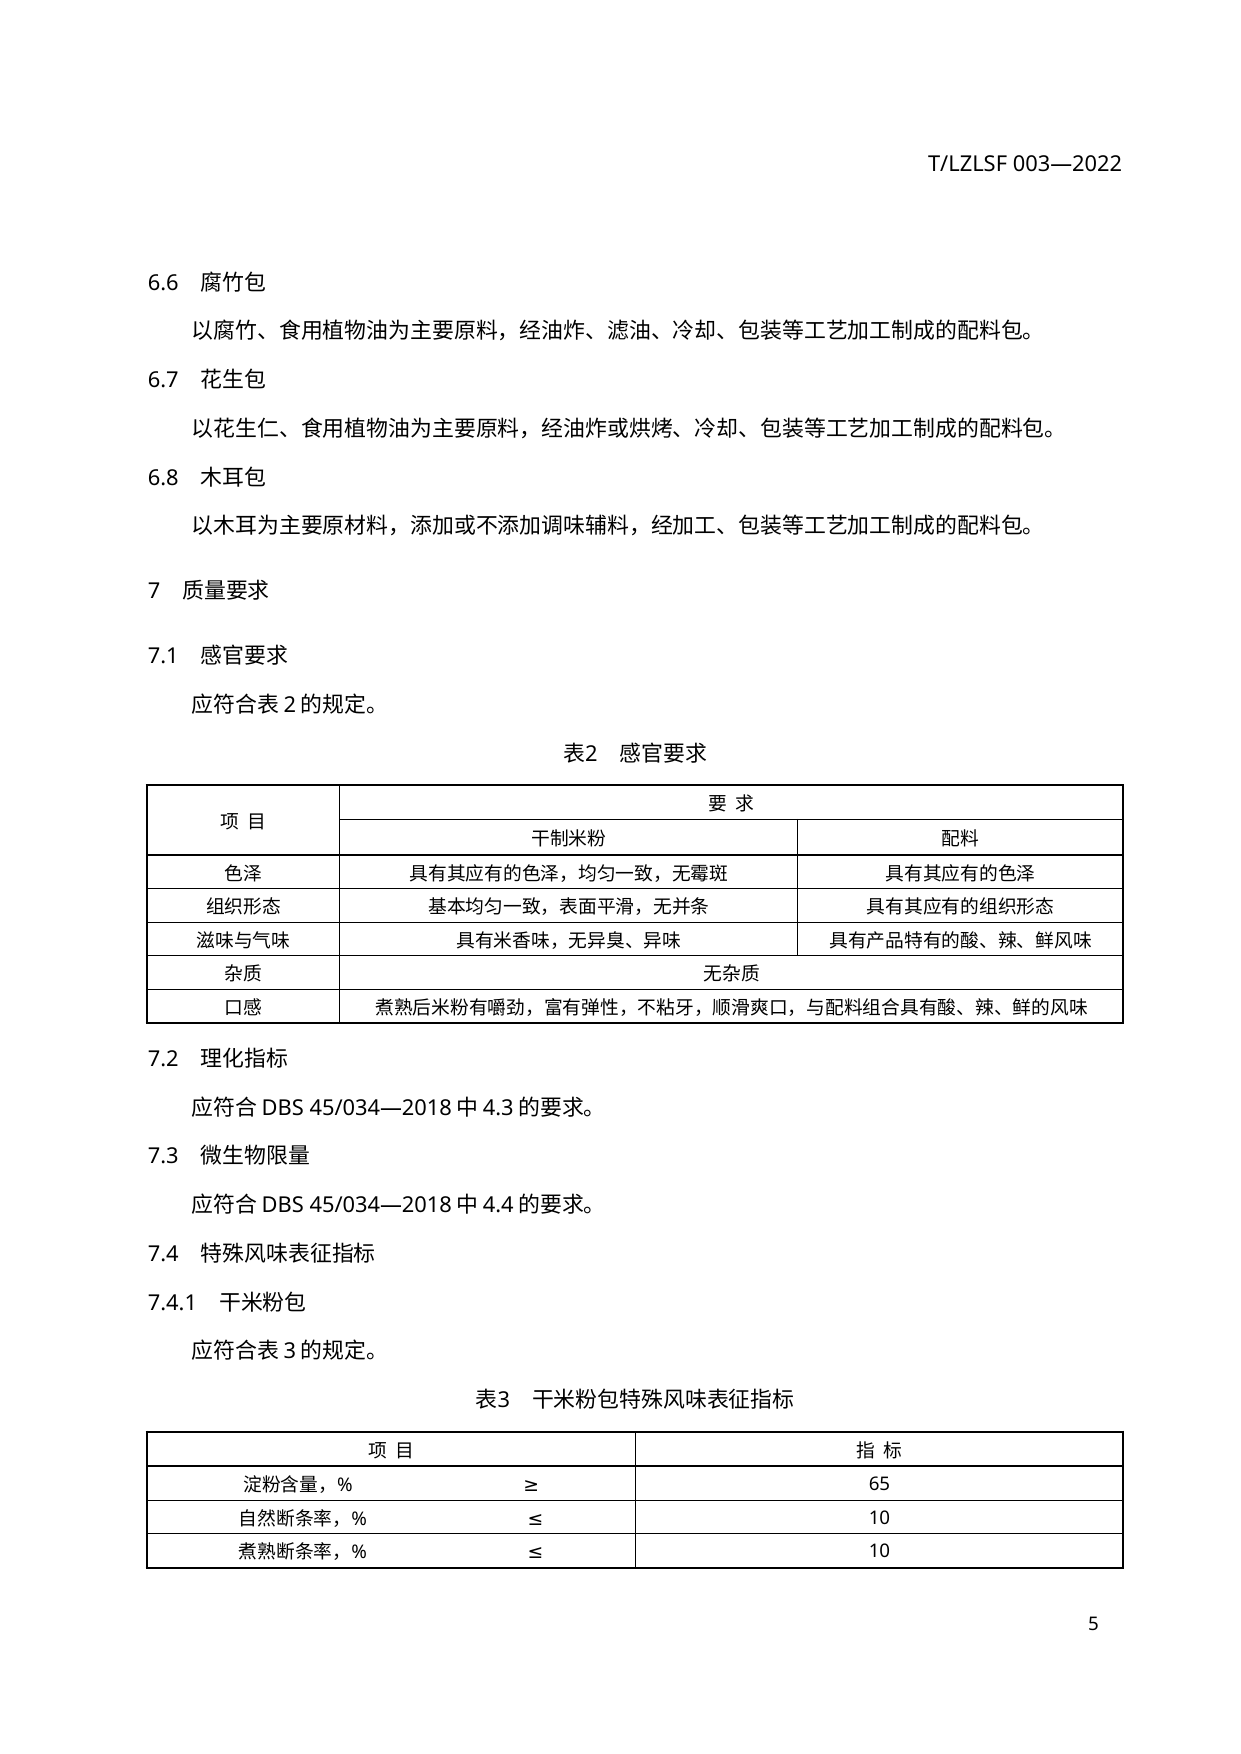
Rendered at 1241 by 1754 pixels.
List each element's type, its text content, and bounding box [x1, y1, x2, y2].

table_cell 自然断条率，% ≤ [148, 1501, 635, 1533]
text 应符合表2的规定。 [148, 687, 1122, 719]
table_cell 10 [636, 1534, 1122, 1567]
table_cell 煮熟断条率，% ≤ [148, 1534, 635, 1567]
table_cell 滋味与气味 [148, 923, 339, 955]
table_cell 口感 [148, 990, 339, 1022]
text 以腐竹、食用植物油为主要原料，经油炸、滤油、冷却、包装等工艺加工制成的配料包。 [148, 313, 1122, 346]
table_header 项 目 [148, 1433, 635, 1465]
text 感官要求 [148, 638, 1122, 671]
text 应符合DBS 45/034—2018中4.4的要求。 [148, 1187, 1122, 1219]
text 腐竹包 [148, 264, 1122, 297]
table_cell 具有产品特有的酸、辣、鲜风味 [798, 923, 1122, 955]
table_cell 杂质 [148, 956, 339, 989]
text 微生物限量 [148, 1138, 1122, 1171]
table_cell 65 [636, 1467, 1122, 1500]
text 干米粉包 [148, 1284, 1122, 1317]
text 应符合表3的规定。 [148, 1333, 1122, 1366]
table_cell 煮熟后米粉有嚼劲，富有弹性，不粘牙，顺滑爽口，与配料组合具有酸、辣、鲜的风味 [340, 990, 1122, 1022]
table_cell 色泽 [148, 856, 339, 888]
table_cell 10 [636, 1501, 1122, 1533]
table_cell 具有其应有的色泽，均匀一致，无霉斑 [340, 856, 797, 888]
table_header 项 目 [148, 786, 339, 853]
table_cell 配料 [798, 820, 1122, 853]
text 以花生仁、食用植物油为主要原料，经油炸或烘烤、冷却、包装等工艺加工制成的配料包。 [148, 411, 1122, 443]
text 花生包 [148, 362, 1122, 394]
table_cell 干制米粉 [340, 820, 797, 853]
text 以木耳为主要原材料，添加或不添加调味辅料，经加工、包装等工艺加工制成的配料包。 [148, 508, 1122, 541]
table_cell 基本均匀一致，表面平滑，无并条 [340, 889, 797, 922]
text 应符合DBS 45/034—2018中4.3的要求。 [148, 1089, 1122, 1122]
text 特殊风味表征指标 [148, 1236, 1122, 1268]
text 质量要求 [148, 573, 1122, 606]
text 木耳包 [148, 459, 1122, 492]
text 理化指标 [148, 1041, 1122, 1073]
table_cell 具有其应有的组织形态 [798, 889, 1122, 922]
text 感官要求 [148, 736, 1122, 768]
text 干米粉包特殊风味表征指标 [148, 1382, 1122, 1414]
table_cell 淀粉含量，% ≥ [148, 1467, 635, 1500]
table_cell 具有米香味，无异臭、异味 [340, 923, 797, 955]
table_header 要 求 [340, 786, 1122, 819]
table_cell 具有其应有的色泽 [798, 856, 1122, 888]
table_cell 无杂质 [340, 956, 1122, 989]
table_cell 组织形态 [148, 889, 339, 922]
table_header 指 标 [636, 1433, 1122, 1465]
